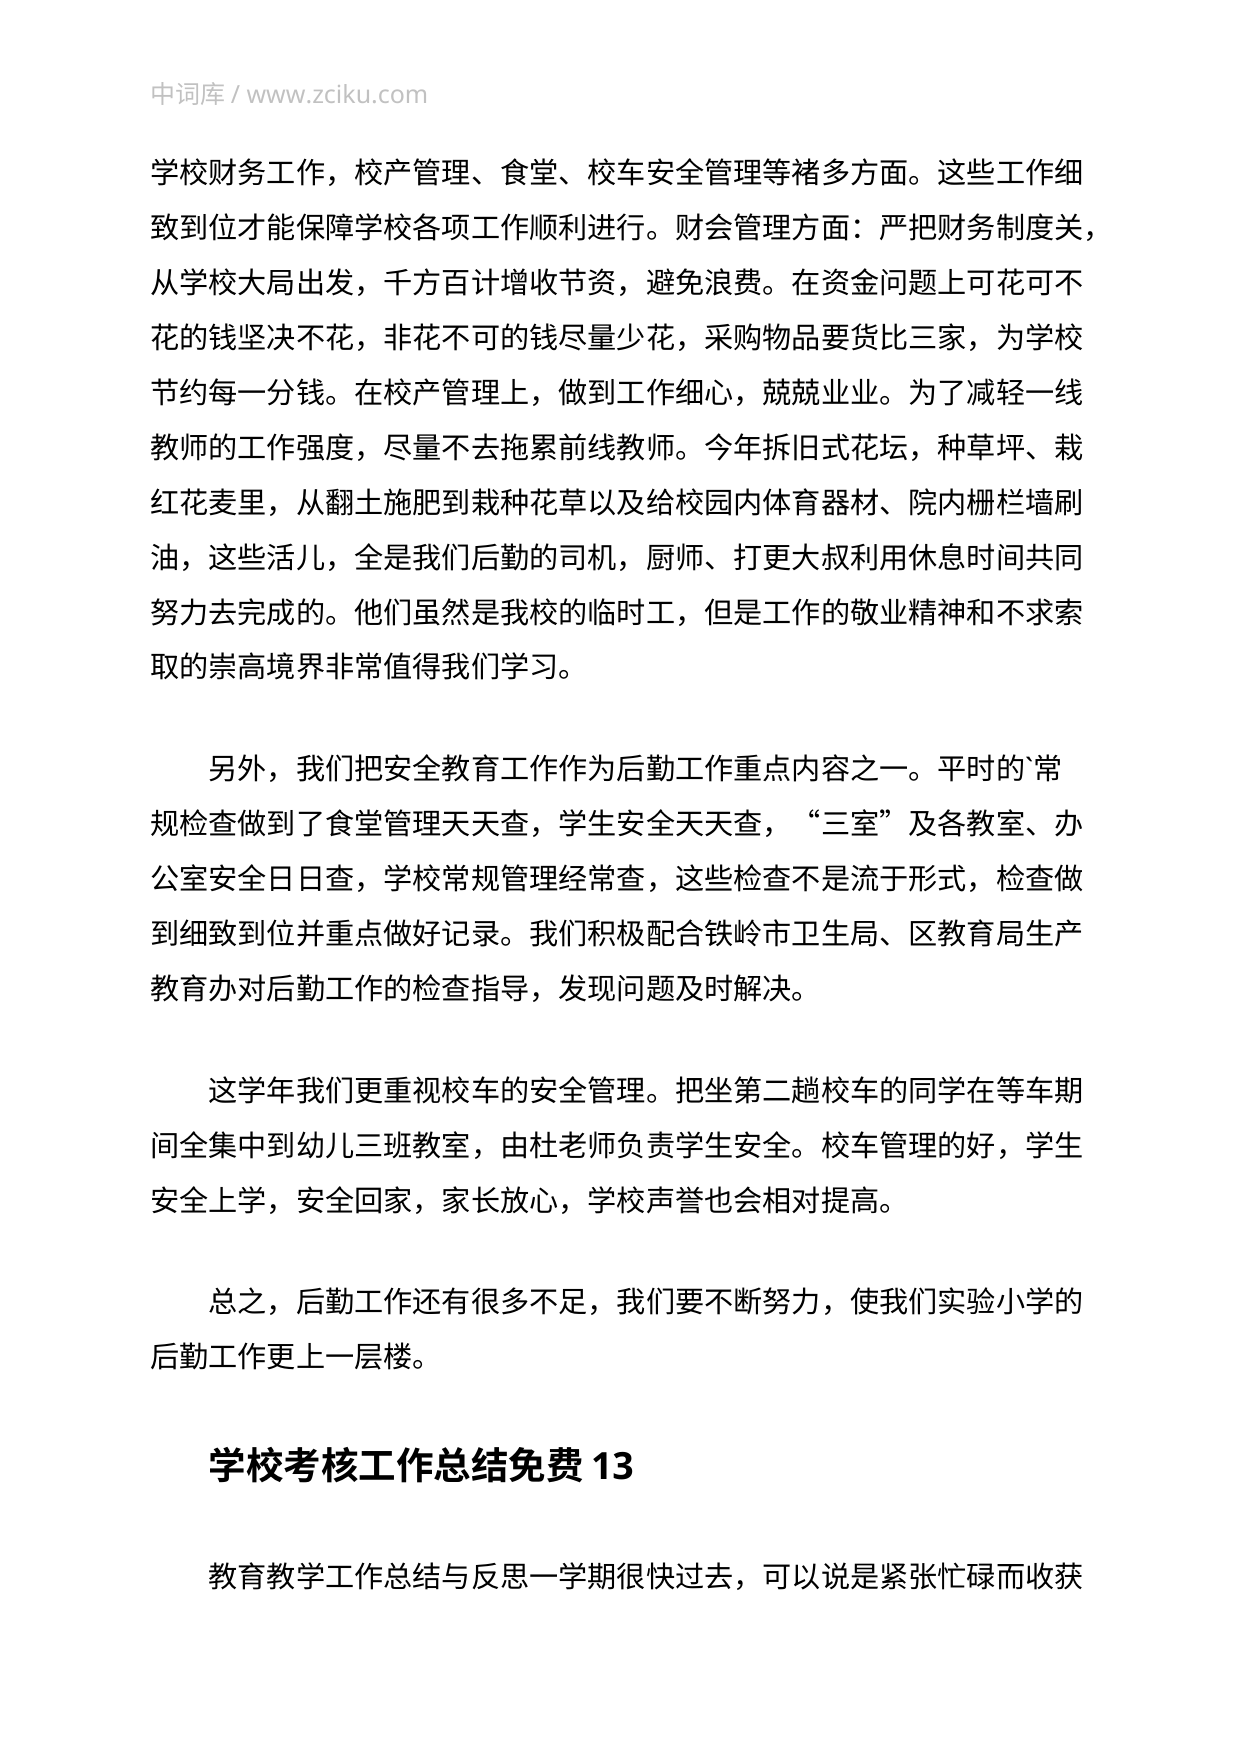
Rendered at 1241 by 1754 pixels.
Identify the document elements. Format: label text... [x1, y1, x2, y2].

text 这学年我们更重视校车的安全管理。把坐第二趟校车的同学在等车期间全集中到幼儿三班教室，由杜老师负责学生安全。校车管理的好，学生安全上学，安全回家，家长放心，学校声誉也会相对提高。 [150, 1067, 1090, 1219]
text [150, 150, 1090, 686]
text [150, 1553, 1090, 1595]
text 总之，后勤工作还有很多不足，我们要不断努力，使我们实验小学的后勤工作更上一层楼。 [150, 1279, 1090, 1376]
text 学校考核工作总结免费13 [150, 1436, 1090, 1490]
text 另外，我们把安全教育工作作为后勤工作重点内容之一。平时的`常规检查做到了食堂管理天天查，学生安全天天查，“三室”及各教室、办公室安全日日查，学校常规管理经常查，这些检查不是流于形式，检查做到细致到位并重点做好记录。我们积极配合铁岭市卫生局、区教育局生产教育办对后勤工作的检查指导，发现问题及时解决。 [150, 746, 1090, 1008]
